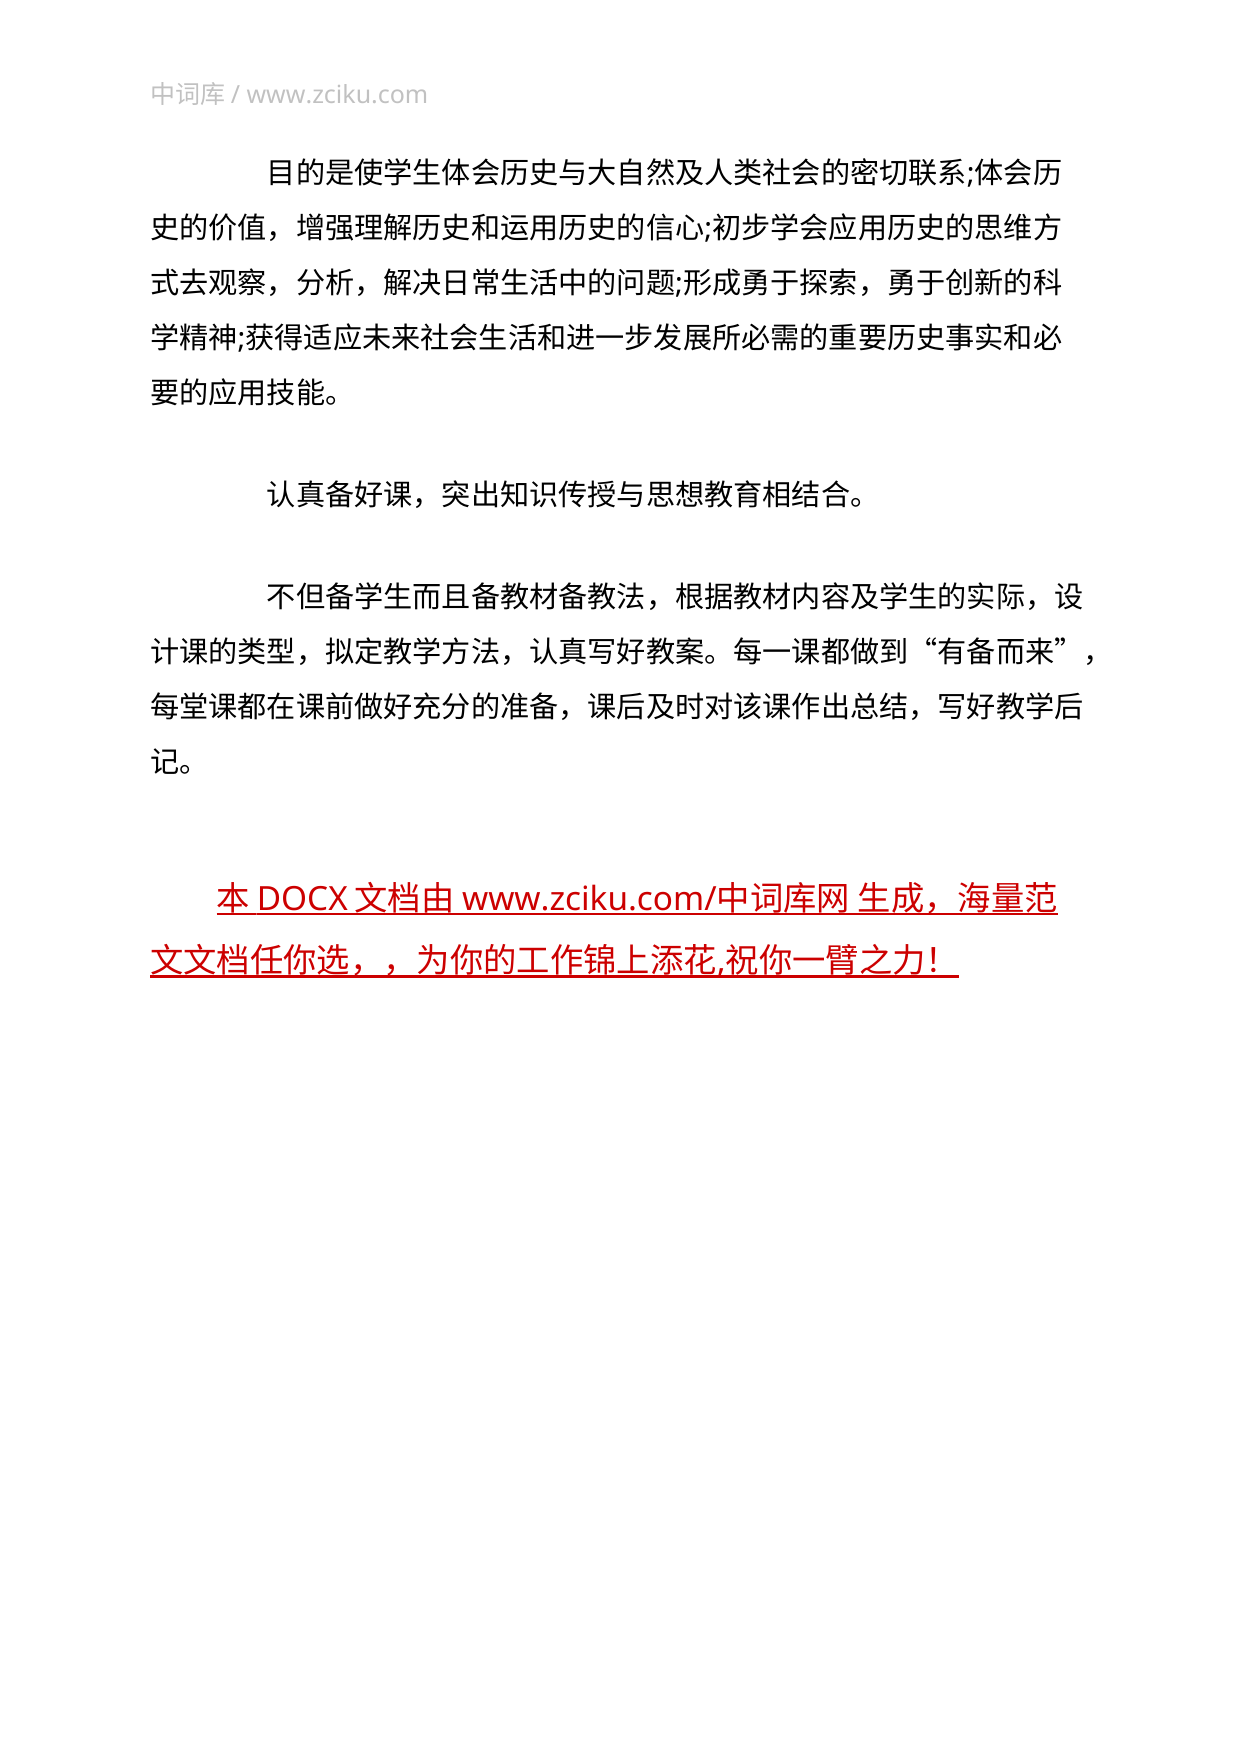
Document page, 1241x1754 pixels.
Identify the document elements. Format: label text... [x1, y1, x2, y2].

text 本DOCX文档由 www.zciku.com/中词库网 生成，海量范文文档任你选，，为你的工作锦上添花,祝你一臂之力！ [150, 871, 1090, 982]
text 不但备学生而且备教材备教法，根据教材内容及学生的实际，设计课的类型，拟定教学方法，认真写好教案。每一课都做到“有备而来”，每堂课都在课前做好充分的准备，课后及时对该课作出总结，写好教学后记。 [150, 573, 1090, 781]
text 目的是使学生体会历史与大自然及人类社会的密切联系;体会历史的价值，增强理解历史和运用历史的信心;初步学会应用历史的思维方式去观察，分析，解决日常生活中的问题;形成勇于探索，勇于创新的科学精神;获得适应未来社会生活和进一步发展所必需的重要历史事实和必要的应用技能。 [150, 150, 1090, 412]
text 认真备好课，突出知识传授与思想教育相结合。 [150, 472, 1090, 514]
